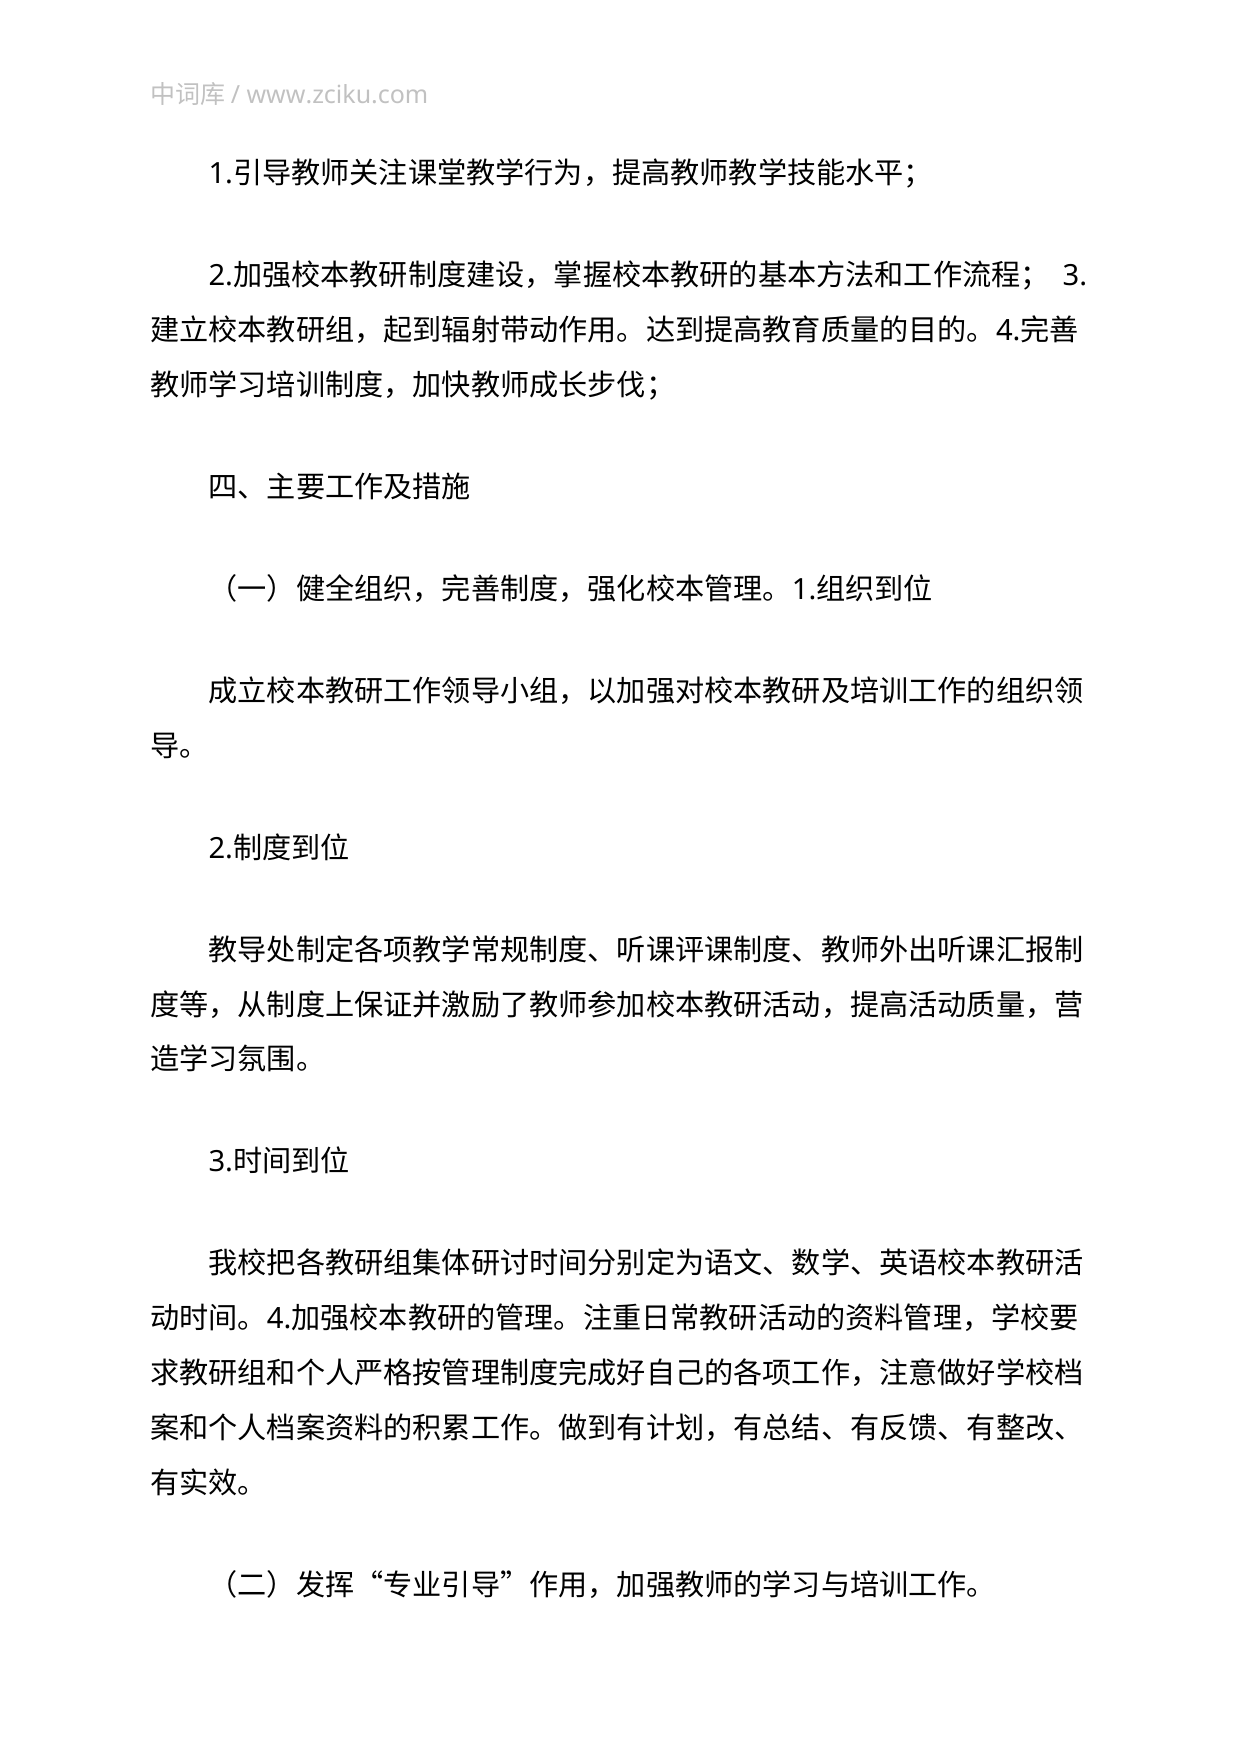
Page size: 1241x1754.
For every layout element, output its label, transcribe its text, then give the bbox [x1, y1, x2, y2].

text （一）健全组织，完善制度，强化校本管理。1.组织到位 [150, 566, 1090, 608]
text 成立校本教研工作领导小组，以加强对校本教研及培训工作的组织领导。 [150, 667, 1090, 765]
text 1.引导教师关注课堂教学行为，提高教师教学技能水平； [150, 150, 1090, 192]
text 教导处制定各项教学常规制度、听课评课制度、教师外出听课汇报制度等，从制度上保证并激励了教师参加校本教研活动，提高活动质量，营造学习氛围。 [150, 926, 1090, 1078]
text 2.加强校本教研制度建设，掌握校本教研的基本方法和工作流程； 3.建立校本教研组，起到辐射带动作用。达到提高教育质量的目的。4.完善教师学习培训制度，加快教师成长步伐； [150, 252, 1090, 404]
text 2.制度到位 [150, 824, 1090, 867]
text 我校把各教研组集体研讨时间分别定为语文、数学、英语校本教研活动时间。4.加强校本教研的管理。注重日常教研活动的资料管理，学校要求教研组和个人严格按管理制度完成好自己的各项工作，注意做好学校档案和个人档案资料的积累工作。做到有计划，有总结、有反馈、有整改、有实效。 [150, 1240, 1090, 1502]
text 3.时间到位 [150, 1138, 1090, 1180]
text （二）发挥“专业引导”作用，加强教师的学习与培训工作。 [150, 1561, 1090, 1603]
text 四、主要工作及措施 [150, 464, 1090, 506]
